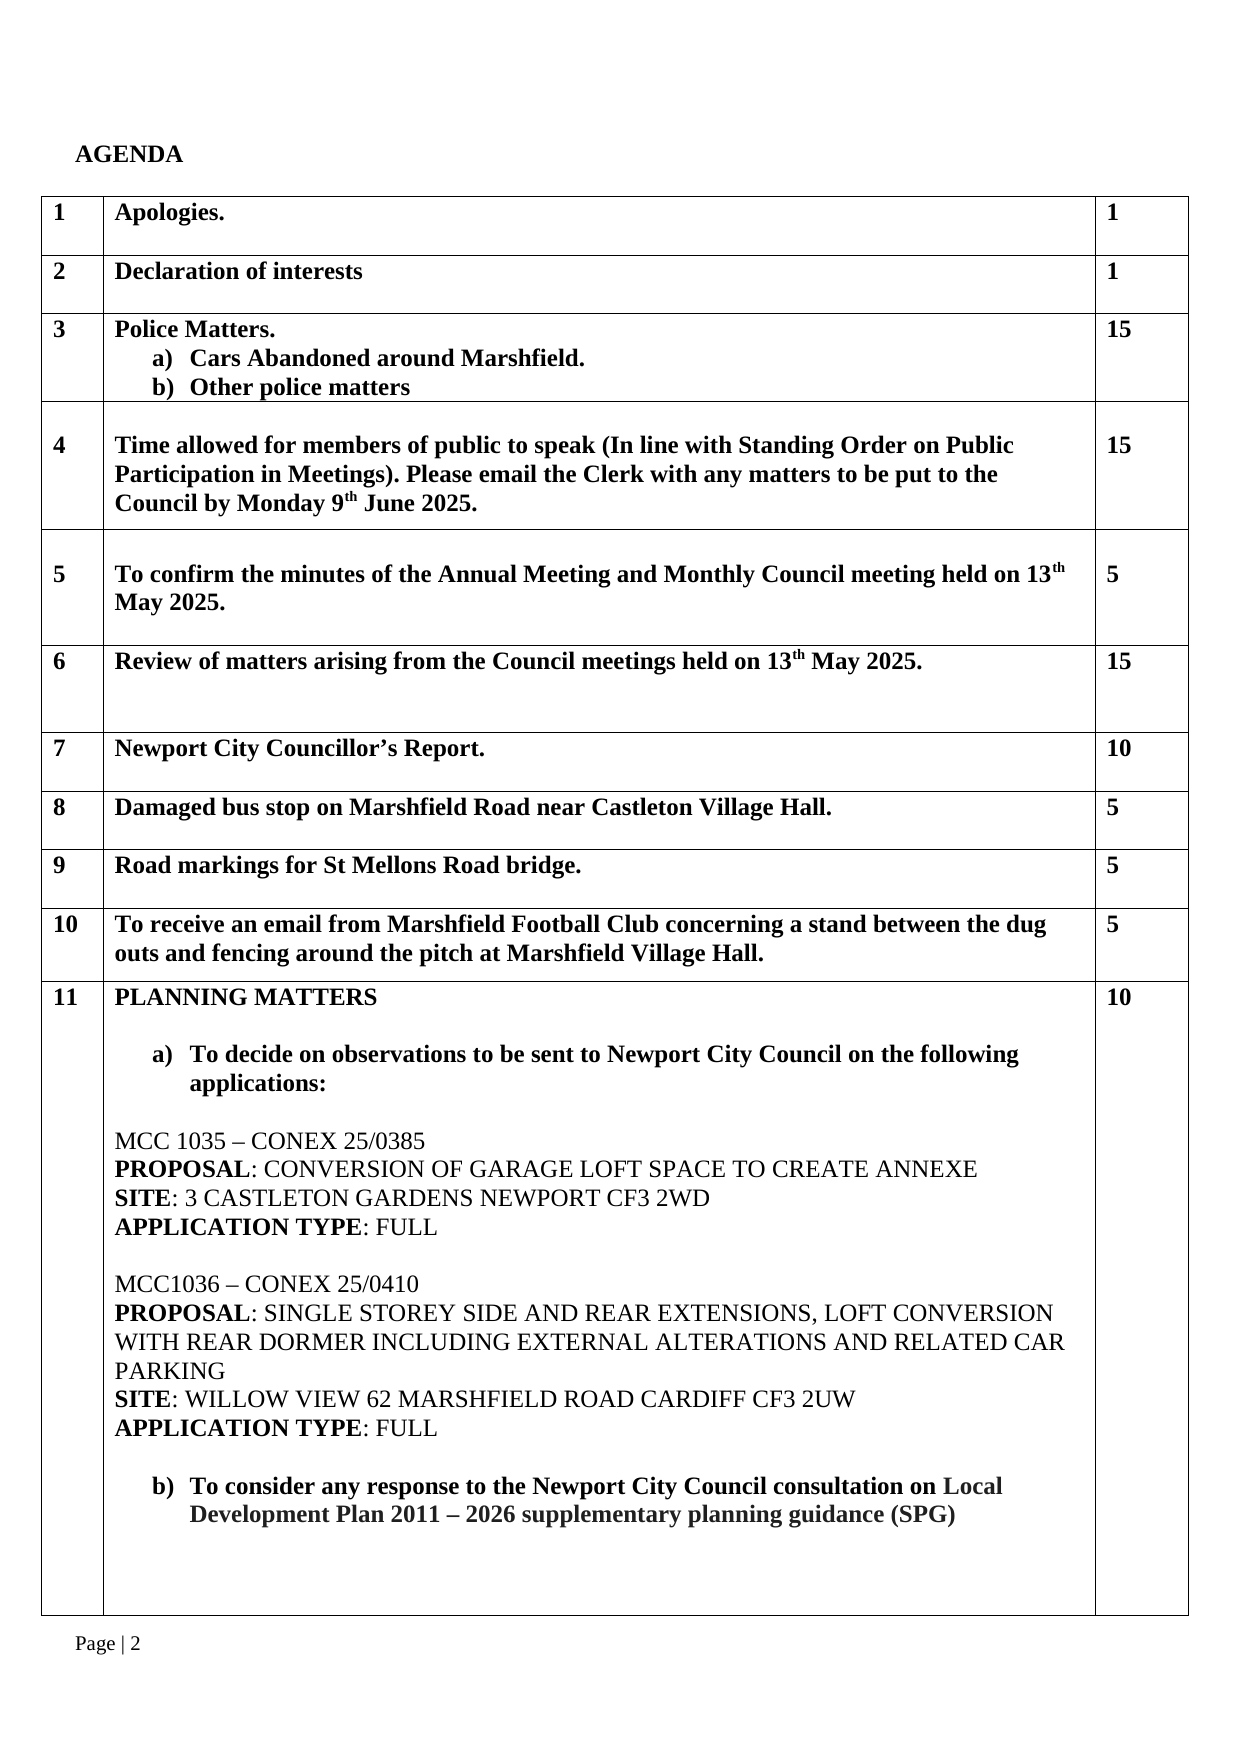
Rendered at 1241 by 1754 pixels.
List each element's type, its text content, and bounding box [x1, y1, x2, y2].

table_header 1 [1096, 197, 1188, 255]
table_cell 5 [1096, 850, 1188, 908]
table_cell Review of matters arising from the Council meetings held on 13th May 2025. [104, 646, 1095, 732]
table_cell 10 [1096, 982, 1188, 1614]
table_cell 15 [1096, 646, 1188, 732]
table_cell PLANNING MATTERS To decide on observations to be sent to Newport City Council on the following applications: MCC 1035 – CONEX 25/0385 PROPOSAL: CONVERSION OF GARAGE LOFT SPACE TO CREATE ANNEXE SITE: 3 CASTLETON GARDENS NEWPORT CF3 2WD APPLICATION TYPE: FULL MCC1036 – CONEX 25/0410 PROPOSAL: SINGLE STOREY SIDE AND REAR EXTENSIONS, LOFT CONVERSION WITH REAR DORMER INCLUDING EXTERNAL ALTERATIONS AND RELATED CAR PARKING SITE: WILLOW VIEW 62 MARSHFIELD ROAD CARDIFF CF3 2UW APPLICATION TYPE: FULL To consider any response to the Newport City Council consultation on Local Development Plan 2011 – 2026 supplementary planning guidance (SPG) [104, 982, 189, 1614]
table_cell 6 [42, 646, 103, 732]
table_cell 3 [42, 314, 103, 401]
table_cell Declaration of interests [104, 256, 1095, 313]
table_cell 15 [1096, 402, 1188, 529]
table_cell 9 [42, 850, 103, 908]
table_cell 5 [42, 530, 103, 645]
table_cell 2 [42, 256, 103, 313]
table_cell To confirm the minutes of the Annual Meeting and Monthly Council meeting held on 13th May 2025. [104, 530, 1095, 645]
table_cell 8 [42, 792, 103, 849]
table_cell 10 [1096, 733, 1188, 791]
table_header Apologies. [104, 197, 1095, 255]
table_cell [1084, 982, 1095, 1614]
table_cell Damaged bus stop on Marshfield Road near Castleton Village Hall. [104, 792, 1095, 849]
table_cell 5 [1096, 909, 1188, 981]
table_cell Road markings for St Mellons Road bridge. [104, 850, 1095, 908]
table_cell To receive an email from Marshfield Football Club concerning a stand between the dug outs and fencing around the pitch at Marshfield Village Hall. [104, 909, 1095, 981]
table_cell 7 [42, 733, 103, 791]
table_cell 10 [42, 909, 103, 981]
table_cell Newport City Councillor’s Report. [104, 733, 1095, 791]
table_cell 4 [42, 402, 103, 529]
table_cell 1 [1096, 256, 1188, 313]
table_cell 15 [1096, 314, 1188, 401]
table_cell Time allowed for members of public to speak (In line with Standing Order on Public Participation in Meetings). Please email the Clerk with any matters to be put to the Council by Monday 9th June 2025. [104, 402, 1095, 529]
table_cell 5 [1096, 792, 1188, 849]
table_header 1 [42, 197, 103, 255]
table_cell 5 [1096, 530, 1188, 645]
text AGENDA [75, 139, 1165, 167]
table_cell 11 [42, 982, 103, 1614]
table_cell Police Matters. Cars Abandoned around Marshfield. Other police matters [104, 314, 1095, 401]
